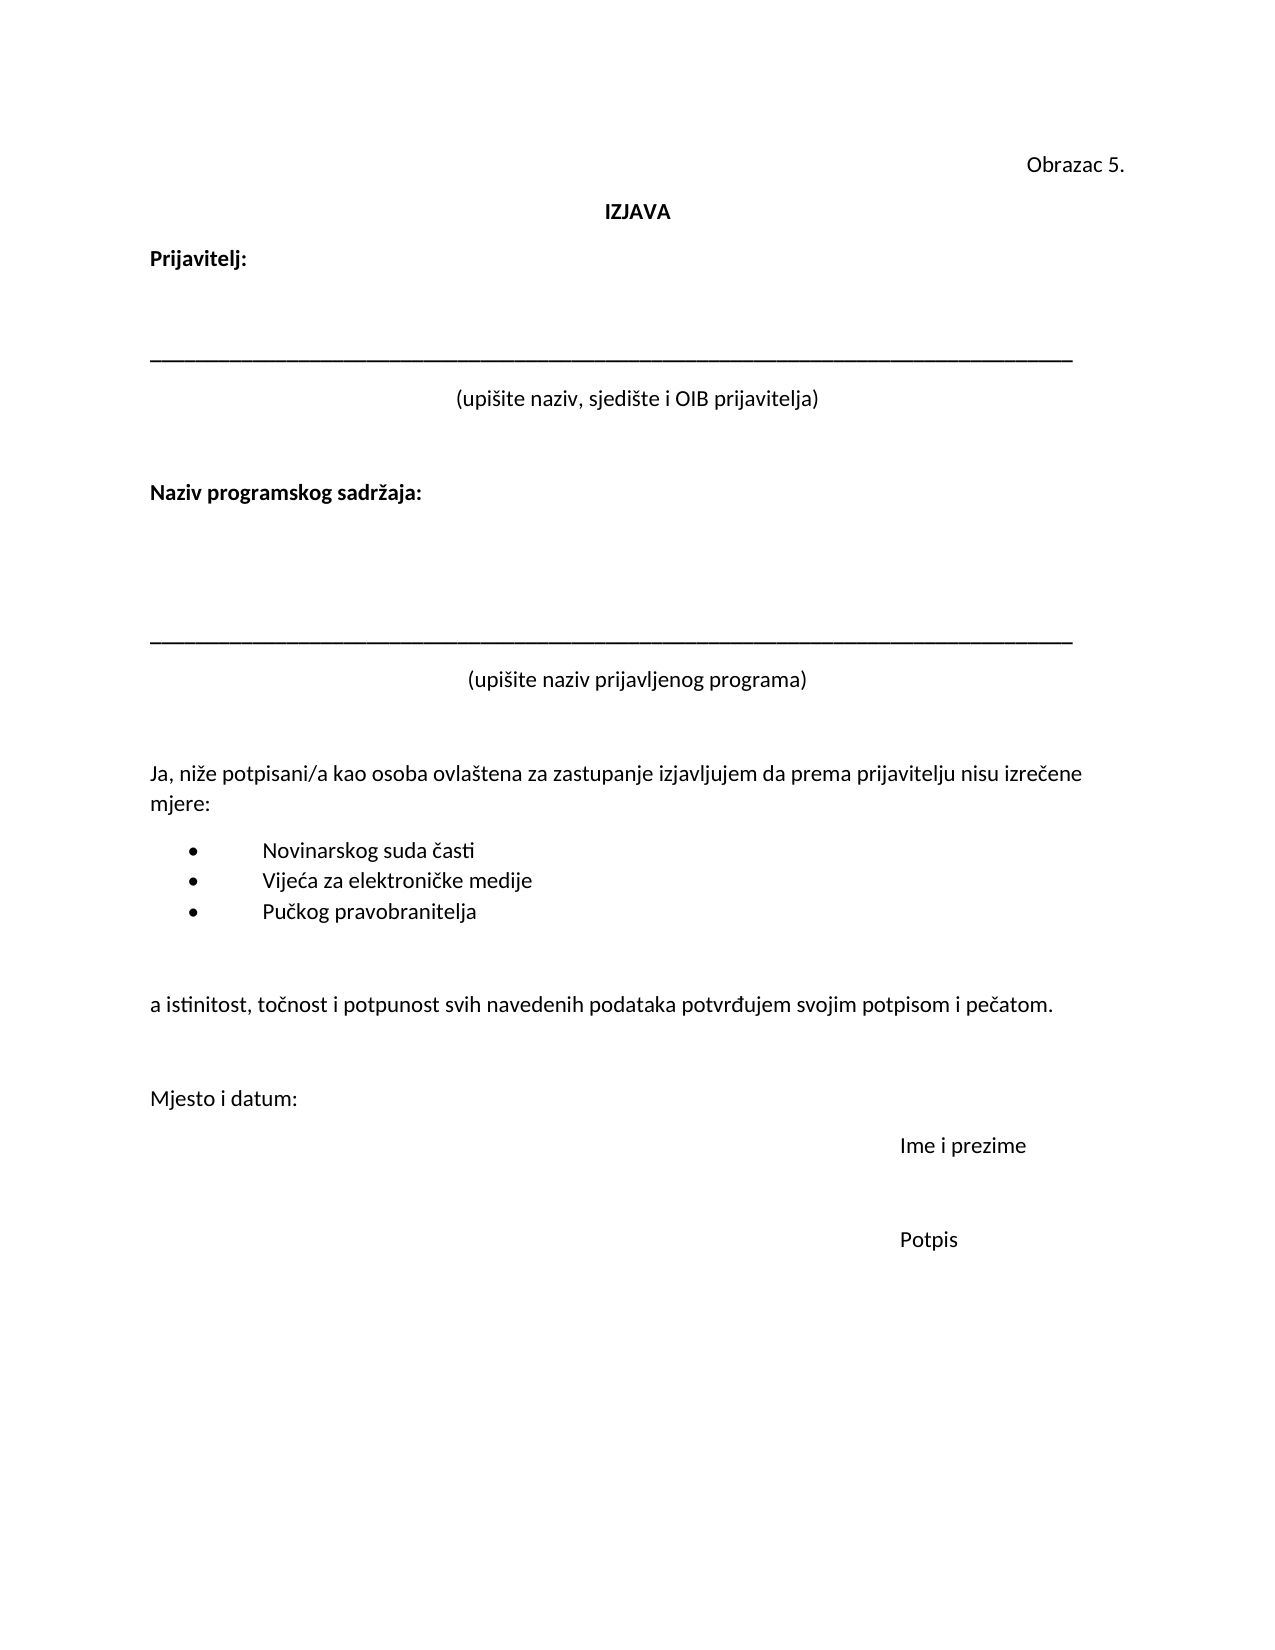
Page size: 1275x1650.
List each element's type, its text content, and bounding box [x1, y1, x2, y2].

text _________________________________________________________________________________ [150, 619, 1125, 647]
text _________________________________________________________________________________ [150, 337, 1125, 366]
text IZJAVA [150, 197, 1125, 225]
text (upišite naziv prijavljenog programa) [150, 666, 1125, 694]
text Ja, niže potpisani/a kao osoba ovlaštena za zastupanje izjavljujem da prema prijavitelju nisu izrečene mjere: [150, 759, 1125, 818]
text Mjesto i datum: [150, 1084, 1125, 1112]
list Novinarskog suda časti [187, 836, 1125, 864]
list Vijeća za elektroničke medije [187, 867, 1125, 895]
text Ime i prezime [825, 1131, 1125, 1159]
text Naziv programskog sadržaja: [150, 478, 1125, 506]
list Pučkog pravobranitelja [187, 897, 1125, 925]
text (upišite naziv, sjedište i OIB prijavitelja) [150, 384, 1125, 412]
text Potpis [825, 1225, 1125, 1253]
text a istinitost, točnost i potpunost svih navedenih podataka potvrđujem svojim potpisom i pečatom. [150, 991, 1125, 1019]
text Obrazac 5. [150, 150, 1125, 178]
text Prijavitelj: [150, 244, 1125, 272]
